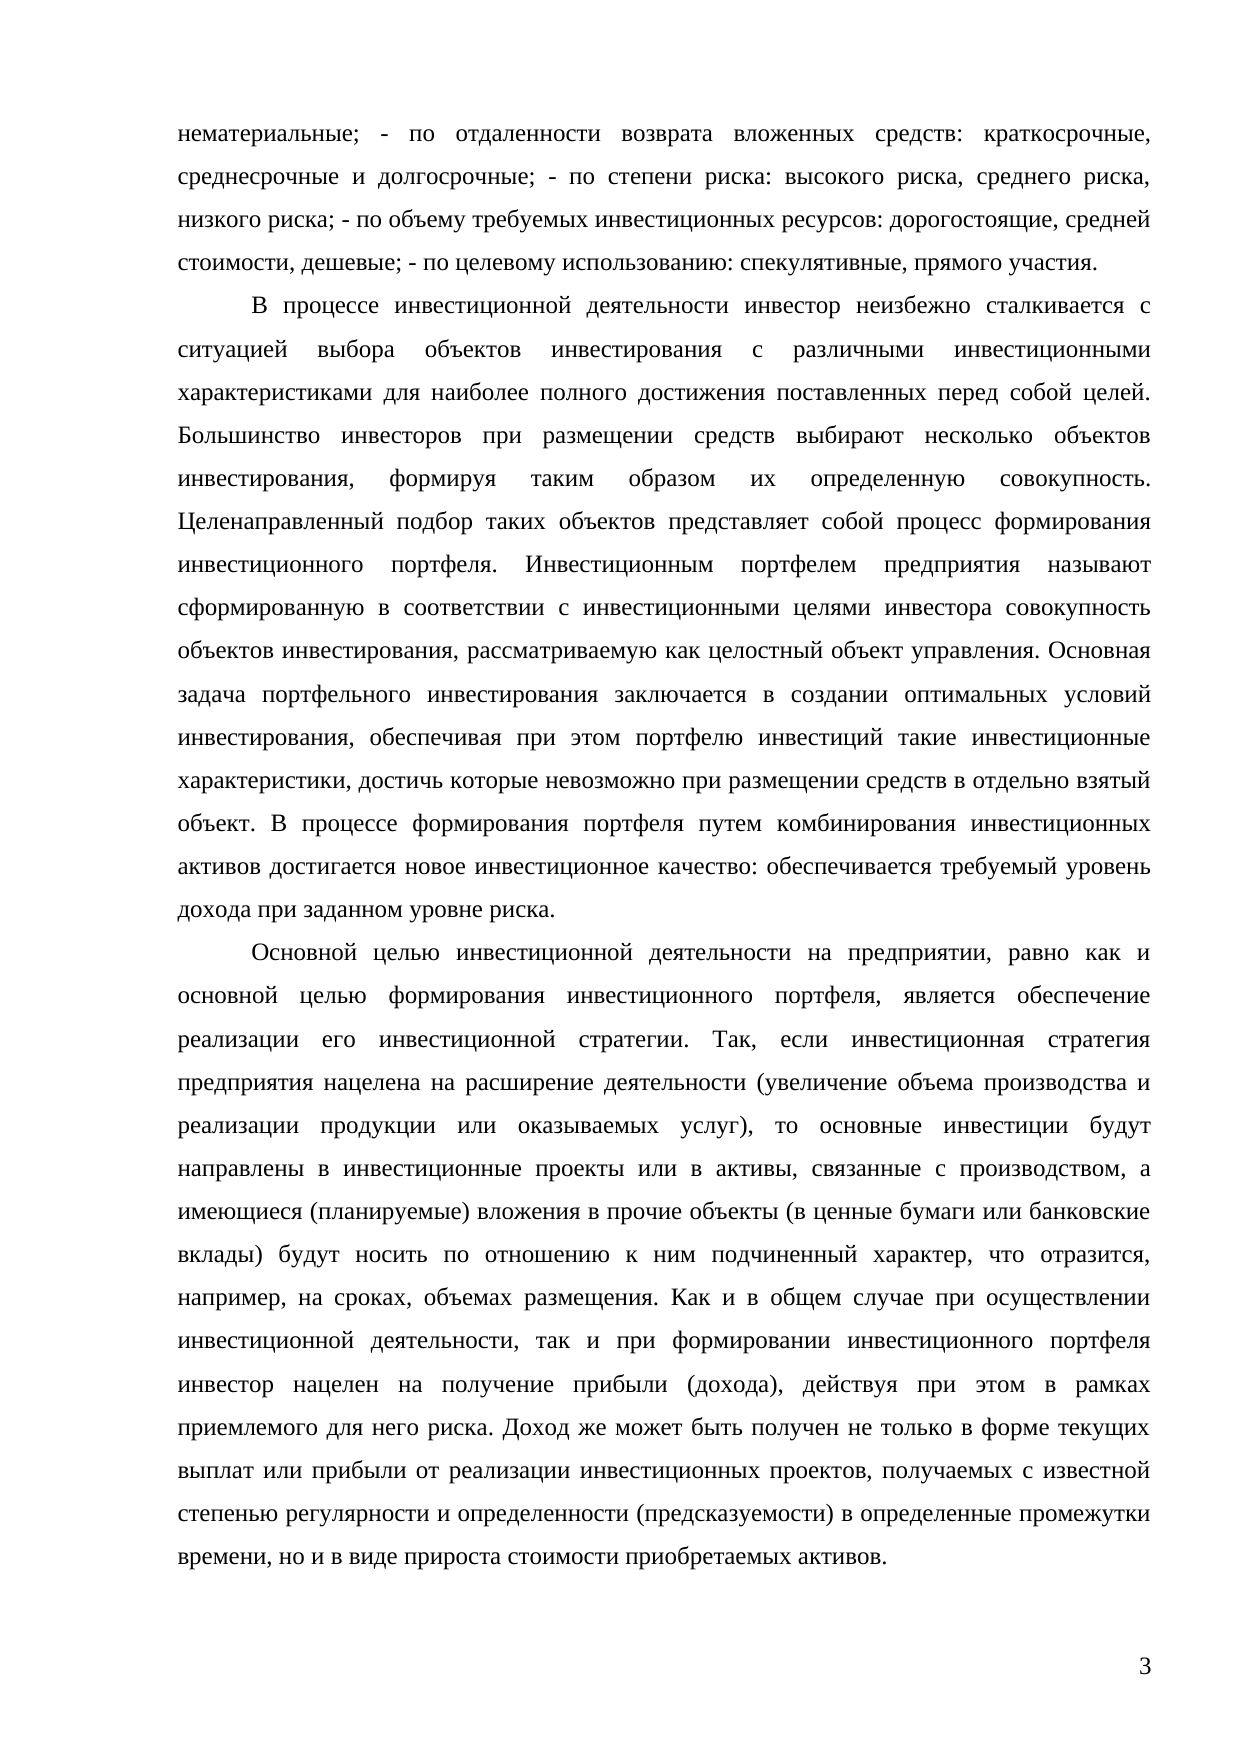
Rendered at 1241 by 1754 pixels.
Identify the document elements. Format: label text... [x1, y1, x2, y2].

text Основной целью инвестиционной деятельности на предприятии, равно как и основной целью формирования инвестиционного портфеля, является обеспечение реализации его инвестиционной стратегии. Так, если инвестиционная стратегия предприятия нацелена на расширение деятельности (увеличение объема производства и реализации продукции или оказываемых услуг), то основные инвестиции будут направлены в инвестиционные проекты или в активы, связанные с производством, а имеющиеся (планируемые) вложения в прочие объекты (в ценные бумаги или банковские вклады) будут носить по отношению к ним подчиненный характер, что отразится, например, на сроках, объемах размещения. Как и в общем случае при осуществлении инвестиционной деятельности, так и при формировании инвестиционного портфеля инвестор нацелен на получение прибыли (дохода), действуя при этом в рамках приемлемого для него риска. Доход же может быть получен не только в форме текущих выплат или прибыли от реализации инвестиционных проектов, получаемых с известной степенью регулярности и определенности (предсказуемости) в определенные промежутки времени, но и в виде прироста стоимости приобретаемых активов. [177, 937, 1152, 1570]
text В процессе инвестиционной деятельности инвестор неизбежно сталкивается с ситуацией выбора объектов инвестирования с различными инвестиционными характеристиками для наиболее полного достижения поставленных перед собой целей. Большинство инвесторов при размещении средств выбирают несколько объектов инвестирования, формируя таким образом их определенную совокупность. Целенаправленный подбор таких объектов представляет собой процесс формирования инвестиционного портфеля. Инвестиционным портфелем предприятия называют сформированную в соответствии с инвестиционными целями инвестора совокупность объектов инвестирования, рассматриваемую как целостный объект управления. Основная задача портфельного инвестирования заключается в создании оптимальных условий инвестирования, обеспечивая при этом портфелю инвестиций такие инвестиционные характеристики, достичь которые невозможно при размещении средств в отдельно взятый объект. В процессе формирования портфеля путем комбинирования инвестиционных активов достигается новое инвестиционное качество: обеспечивается требуемый уровень дохода при заданном уровне риска. [177, 291, 1152, 923]
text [177, 118, 1152, 276]
